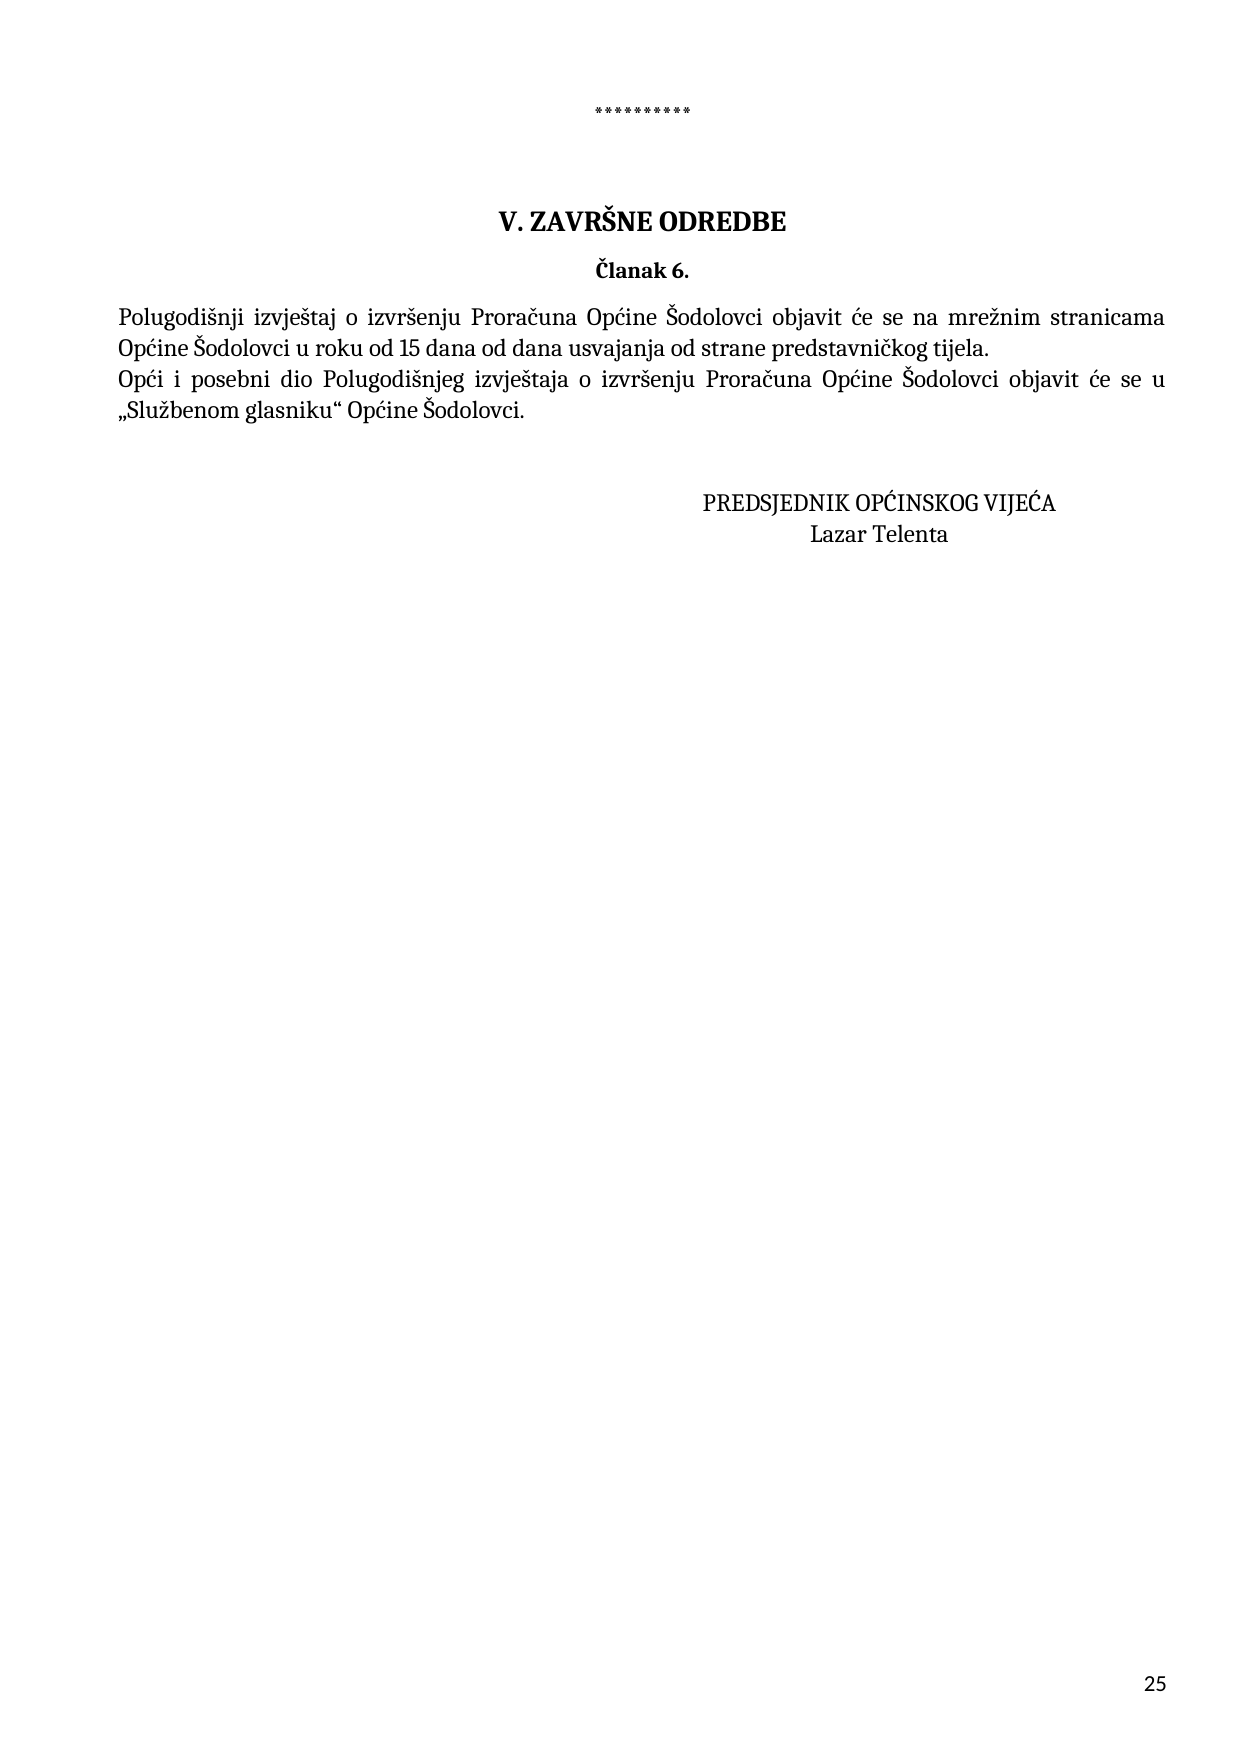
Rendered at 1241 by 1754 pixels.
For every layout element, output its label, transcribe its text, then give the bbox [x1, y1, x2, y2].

text Lazar Telenta [118, 520, 1167, 549]
text PREDSJEDNIK OPĆINSKOG VIJEĆA [118, 489, 1167, 518]
text Polugodišnji izvještaj o izvršenju Proračuna Općine Šodolovci objavit će se na mrežnim stranicama Općine Šodolovci u roku od 15 dana od dana usvajanja od strane predstavničkog tijela. [118, 303, 1167, 362]
text Članak 6. [118, 258, 1167, 284]
text ********** [118, 102, 1167, 128]
text Opći i posebni dio Polugodišnjeg izvještaja o izvršenju Proračuna Općine Šodolovci objavit će se u „Službenom glasniku“ Općine Šodolovci. [118, 365, 1167, 424]
text V. ZAVRŠNE ODREDBE [118, 205, 1167, 238]
